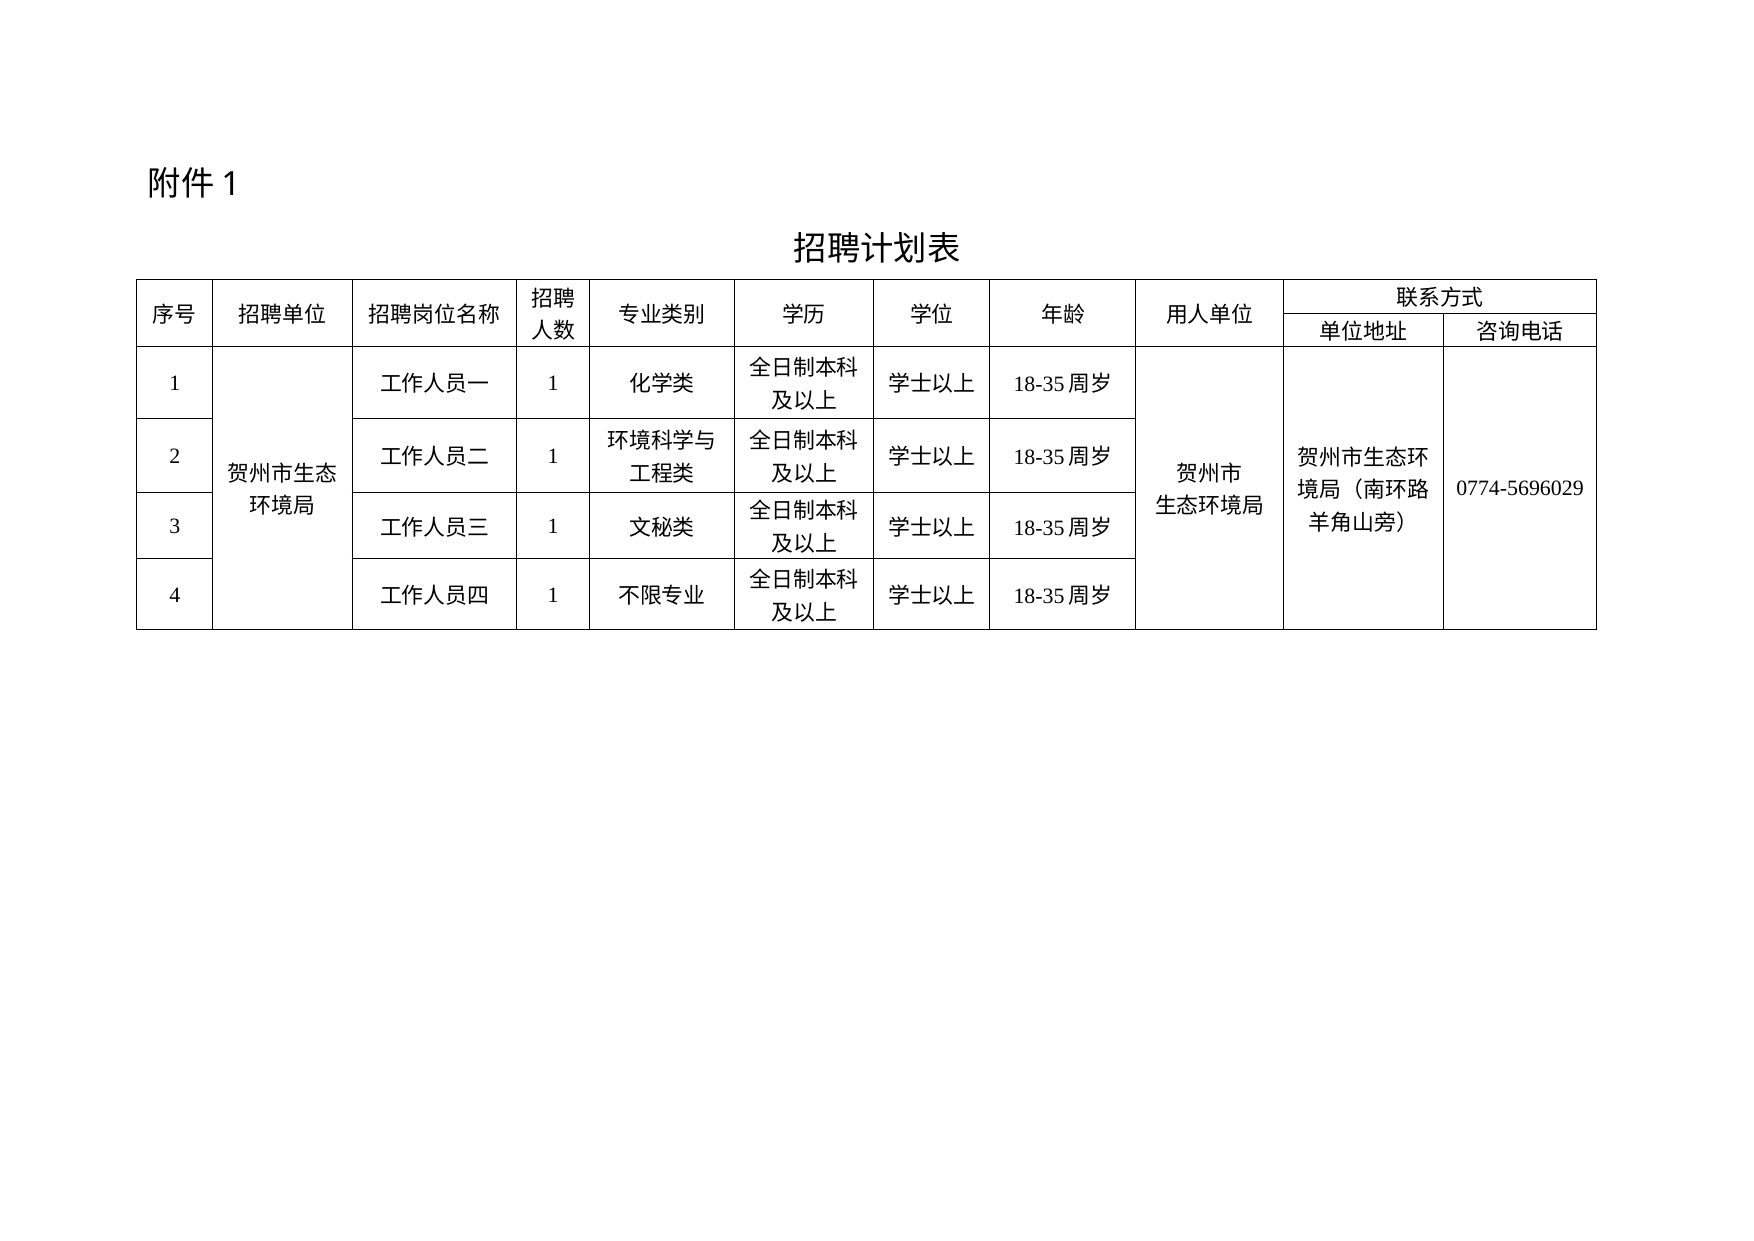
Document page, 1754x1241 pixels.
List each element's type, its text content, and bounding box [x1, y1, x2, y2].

table_header 学位 [874, 280, 989, 346]
table_cell 工作人员一 [353, 347, 516, 417]
table_cell 化学类 [590, 347, 734, 417]
table_cell 0774-5696029 [1444, 347, 1596, 629]
table_cell 贺州市 生态环境局 [1136, 347, 1283, 629]
table_cell 全日制本科及以上 [735, 559, 873, 629]
table_cell 1 [517, 493, 589, 558]
table_cell 全日制本科及以上 [735, 493, 873, 558]
table_cell 不限专业 [590, 559, 734, 629]
table_cell 文秘类 [590, 493, 734, 558]
table_cell 工作人员四 [353, 559, 516, 629]
table_cell 1 [137, 347, 212, 417]
table_cell 1 [517, 347, 589, 417]
table_cell 1 [517, 559, 589, 629]
table_cell 贺州市生态环境局（南环路羊角山旁） [1284, 347, 1443, 629]
table_cell 2 [137, 419, 212, 492]
table_cell 18-35周岁 [990, 347, 1135, 417]
table_header 招聘人数 [517, 280, 589, 346]
table_cell 学士以上 [874, 419, 989, 492]
text 招聘计划表 [148, 214, 1606, 279]
table_cell 4 [137, 559, 212, 629]
text 附件1 [148, 149, 1606, 214]
table_cell 全日制本科及以上 [735, 347, 873, 417]
table_header 联系方式 [1284, 280, 1596, 312]
table_header 学历 [735, 280, 873, 346]
table_cell 贺州市生态环境局 [213, 347, 352, 629]
table_cell 学士以上 [874, 493, 989, 558]
table_header 序号 [137, 280, 212, 346]
table_cell 工作人员三 [353, 493, 516, 558]
table_header 专业类别 [590, 280, 734, 346]
table_cell 18-35周岁 [990, 419, 1135, 492]
table_cell 3 [137, 493, 212, 558]
table_cell 环境科学与工程类 [590, 419, 734, 492]
table_cell 全日制本科及以上 [735, 419, 873, 492]
table_cell 咨询电话 [1444, 314, 1596, 346]
table_header 招聘单位 [213, 280, 352, 346]
table_header 用人单位 [1136, 280, 1283, 346]
table_header 年龄 [990, 280, 1135, 346]
table_header 招聘岗位名称 [353, 280, 516, 346]
table_cell 18-35周岁 [990, 493, 1135, 558]
table_cell 学士以上 [874, 559, 989, 629]
table_cell 18-35周岁 [990, 559, 1135, 629]
table_cell 工作人员二 [353, 419, 516, 492]
table_cell 单位地址 [1284, 314, 1443, 346]
table_cell 学士以上 [874, 347, 989, 417]
table_cell 1 [517, 419, 589, 492]
